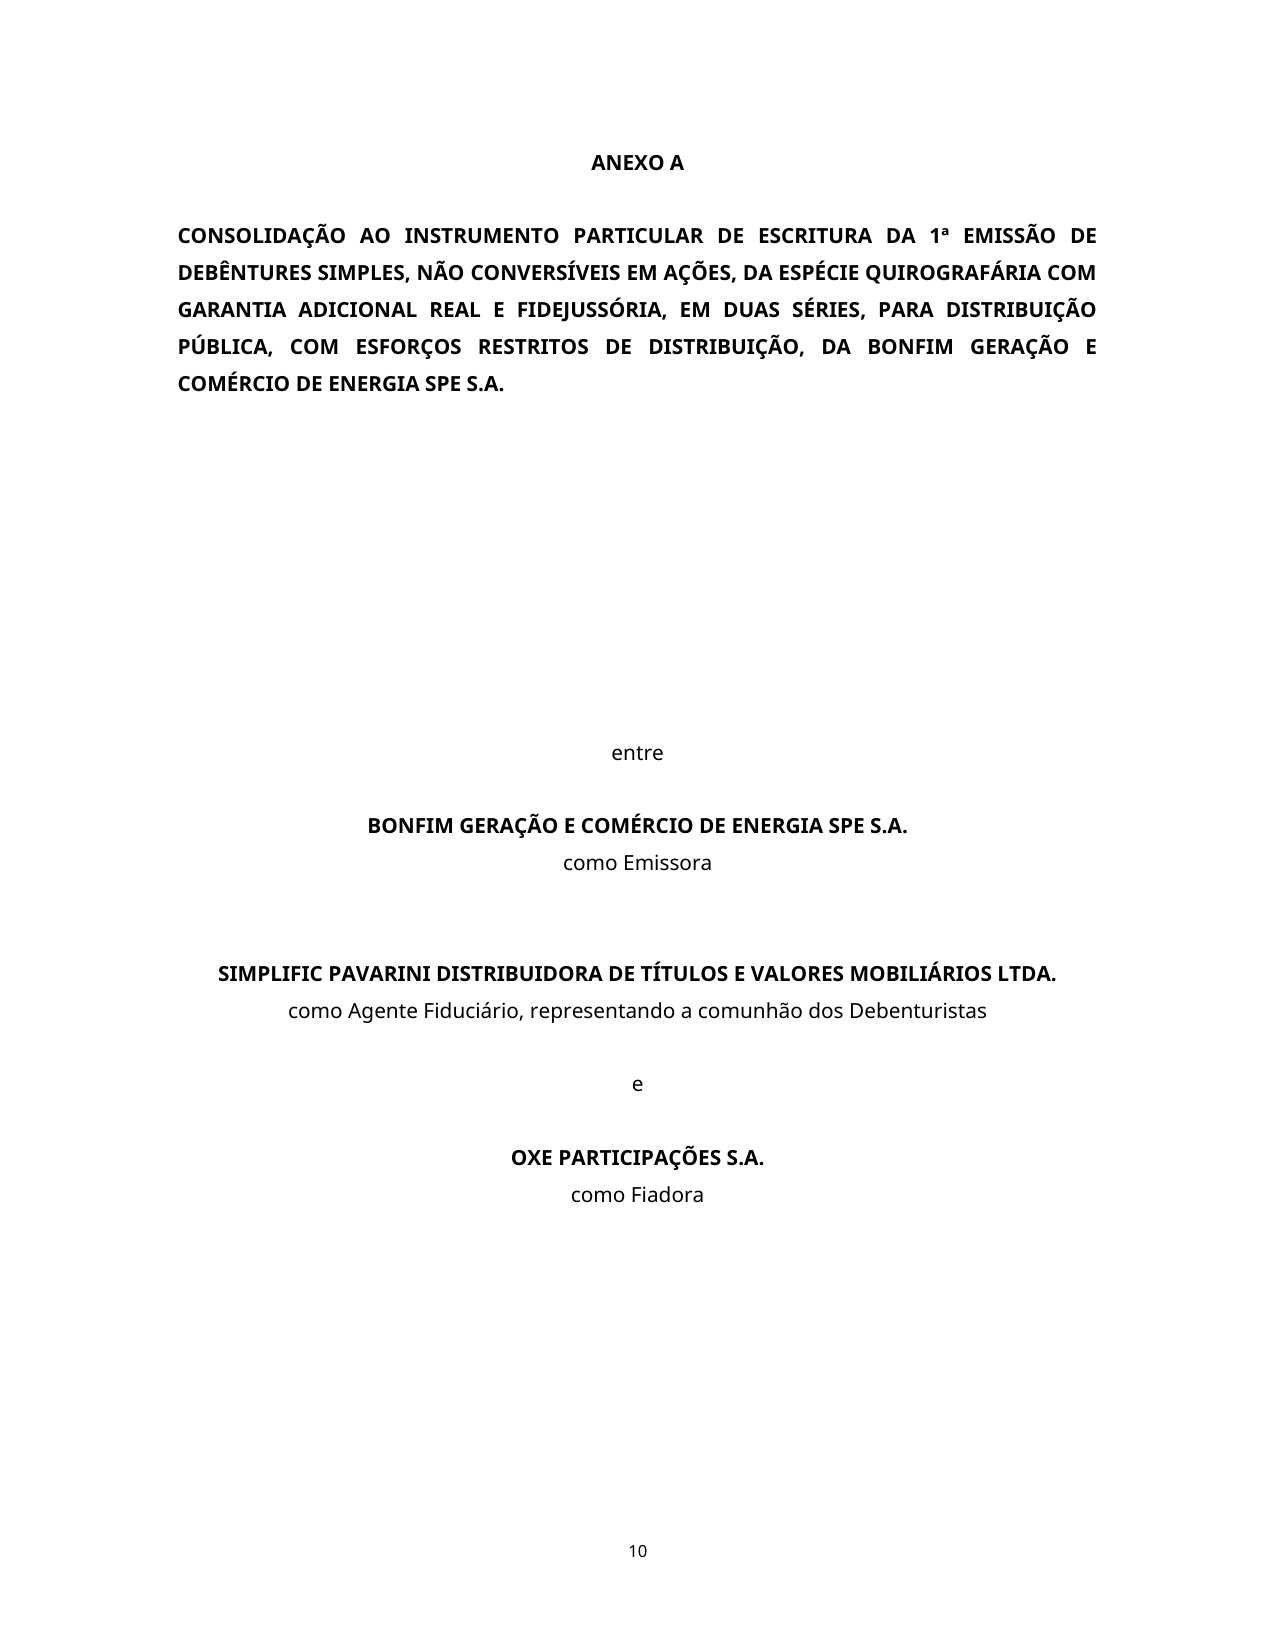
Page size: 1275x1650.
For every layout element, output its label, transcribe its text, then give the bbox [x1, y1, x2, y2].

text CONSOLIDAÇÃO AO INSTRUMENTO PARTICULAR DE ESCRITURA DA 1ª EMISSÃO DE DEBÊNTURES SIMPLES, NÃO CONVERSÍVEIS EM AÇÕES, DA ESPÉCIE QUIROGRAFÁRIA COM GARANTIA ADICIONAL REAL E FIDEJUSSÓRIA, EM DUAS SÉRIES, PARA DISTRIBUIÇÃO PÚBLICA, COM ESFORÇOS RESTRITOS DE DISTRIBUIÇÃO, DA BONFIM GERAÇÃO E COMÉRCIO DE ENERGIA SPE S.A. [177, 221, 1098, 397]
text OXE PARTICIPAÇÕES S.A. [177, 1143, 1098, 1172]
text BONFIM GERAÇÃO E COMÉRCIO DE ENERGIA SPE S.A. [177, 811, 1098, 840]
text como Agente Fiduciário, representando a comunhão dos Debenturistas [177, 996, 1098, 1024]
text como Fiadora [177, 1180, 1098, 1209]
text SIMPLIFIC PAVARINI DISTRIBUIDORA DE TÍTULOS E VALORES MOBILIÁRIOS LTDA. [177, 959, 1098, 987]
text ANEXO A [177, 148, 1098, 176]
text e [177, 1069, 1098, 1098]
text como Emissora [177, 848, 1098, 877]
text entre [177, 738, 1098, 766]
